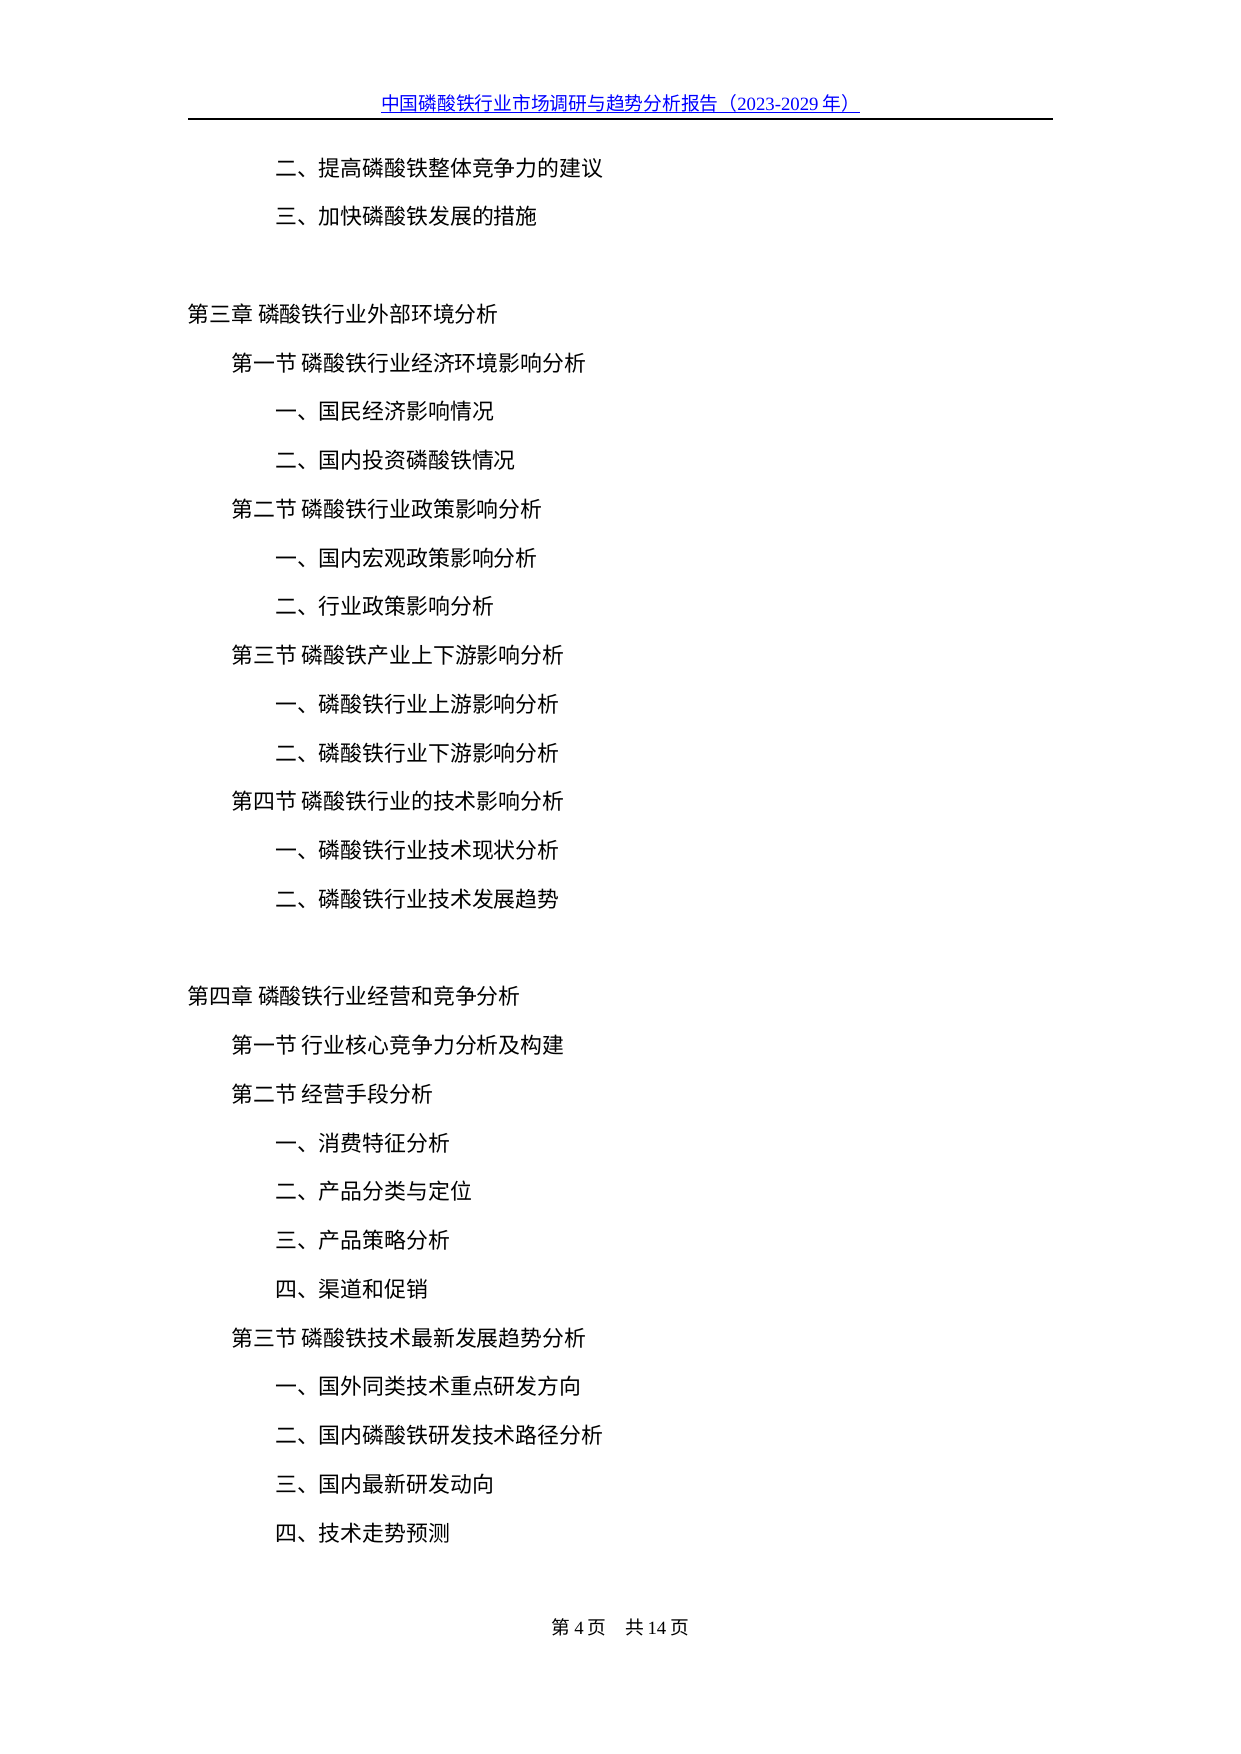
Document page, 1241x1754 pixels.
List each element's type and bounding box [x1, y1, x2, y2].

text [187, 150, 1053, 1548]
